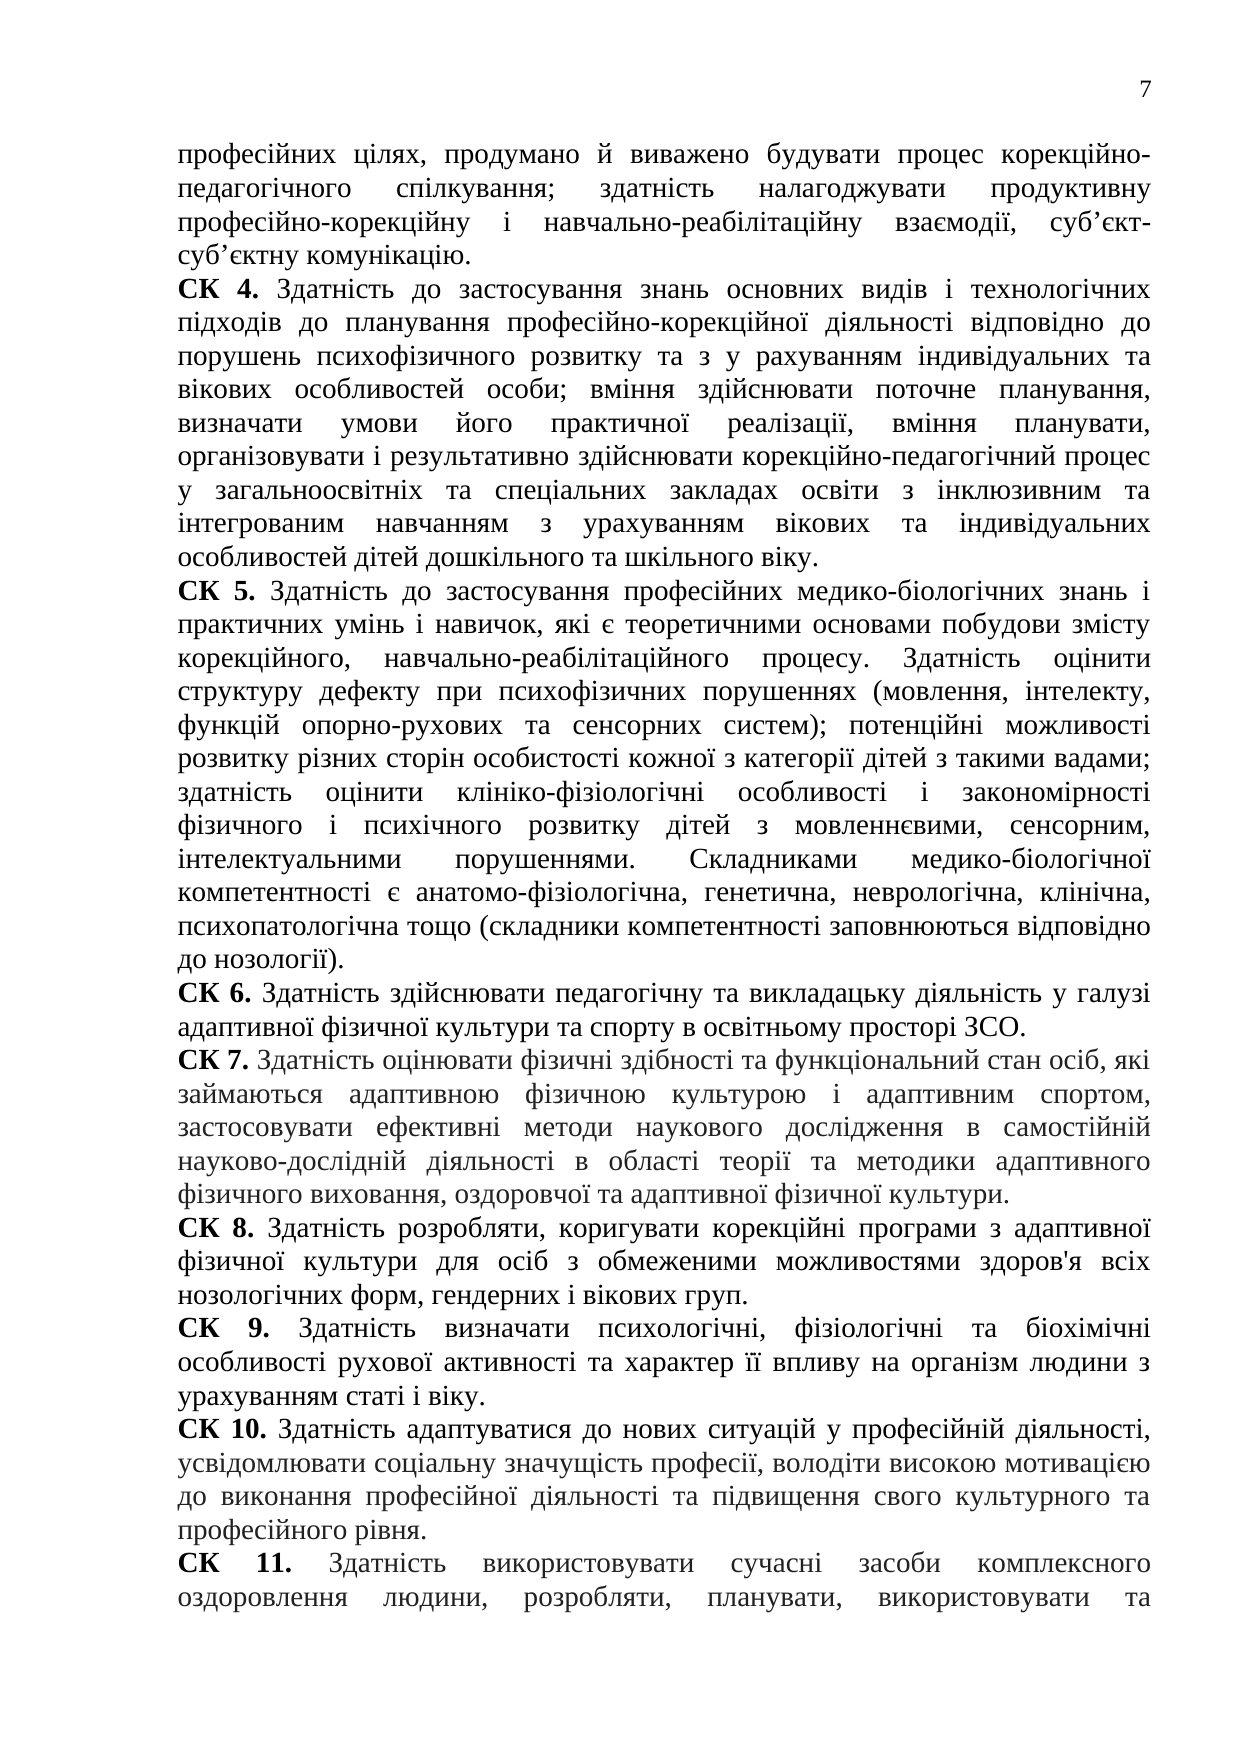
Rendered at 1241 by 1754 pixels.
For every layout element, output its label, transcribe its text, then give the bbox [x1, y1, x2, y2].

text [177, 137, 1152, 271]
text СК 10. Здатність адаптуватися до нових ситуацій у професійній діяльності, усвідомлювати соціальну значущість професії, володіти високою мотивацією до виконання професійної діяльності та підвищення свого культурного та професійного рівня. [177, 1411, 1152, 1545]
text СК 8. Здатність розробляти, коригувати корекційні програми з адаптивної фізичної культури для осіб з обмеженими можливостями здоров'я всіх нозологічних форм, гендерних і вікових груп. [177, 1210, 1152, 1311]
text СК 4. Здатність до застосування знань основних видів і технологічних підходів до планування професійно-корекційної діяльності відповідно до порушень психофізичного розвитку та з у рахуванням індивідуальних та вікових особливостей особи; вміння здійснювати поточне планування, визначати умови його практичної реалізації, вміння планувати, організовувати і результативно здійснювати корекційно-педагогічний процес у загальноосвітніх та спеціальних закладах освіти з інклюзивним та інтегрованим навчанням з урахуванням вікових та індивідуальних особливостей дітей дошкільного та шкільного віку. [177, 271, 1152, 573]
text СК 6. Здатність здійснювати педагогічну та викладацьку діяльність у галузі адаптивної фізичної культури та спорту в освітньому просторі ЗСО. [177, 975, 1152, 1042]
text СК 9. Здатність визначати психологічні, фізіологічні та біохімічні особливості рухової активності та характер її впливу на організм людини з урахуванням статі і віку. [177, 1311, 1152, 1411]
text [177, 1545, 1152, 1612]
text СК 7. Здатність оцінювати фізичні здібності та функціональний стан осіб, які займаються адаптивною фізичною культурою і адаптивним спортом, застосовувати ефективні методи наукового дослідження в самостійній науково-дослідній діяльності в області теорії та методики адаптивного фізичного виховання, оздоровчої та адаптивної фізичної культури. [177, 1042, 1152, 1210]
text СК 5. Здатність до застосування професійних медико-біологічних знань і практичних умінь і навичок, які є теоретичними основами побудови змісту корекційного, навчально-реабілітаційного процесу. Здатність оцінити структуру дефекту при психофізичних порушеннях (мовлення, інтелекту, функцій опорно-рухових та сенсорних систем); потенційні можливості розвитку різних сторін особистості кожної з категорії дітей з такими вадами; здатність оцінити клініко-фізіологічні особливості і закономірності фізичного і психічного розвитку дітей з мовленнєвими, сенсорним, інтелектуальними порушеннями. Складниками медико-біологічної компетентності є анатомо-фізіологічна, генетична, неврологічна, клінічна, психопатологічна тощо (складники компетентності заповнюються відповідно до нозології). [177, 573, 1152, 975]
